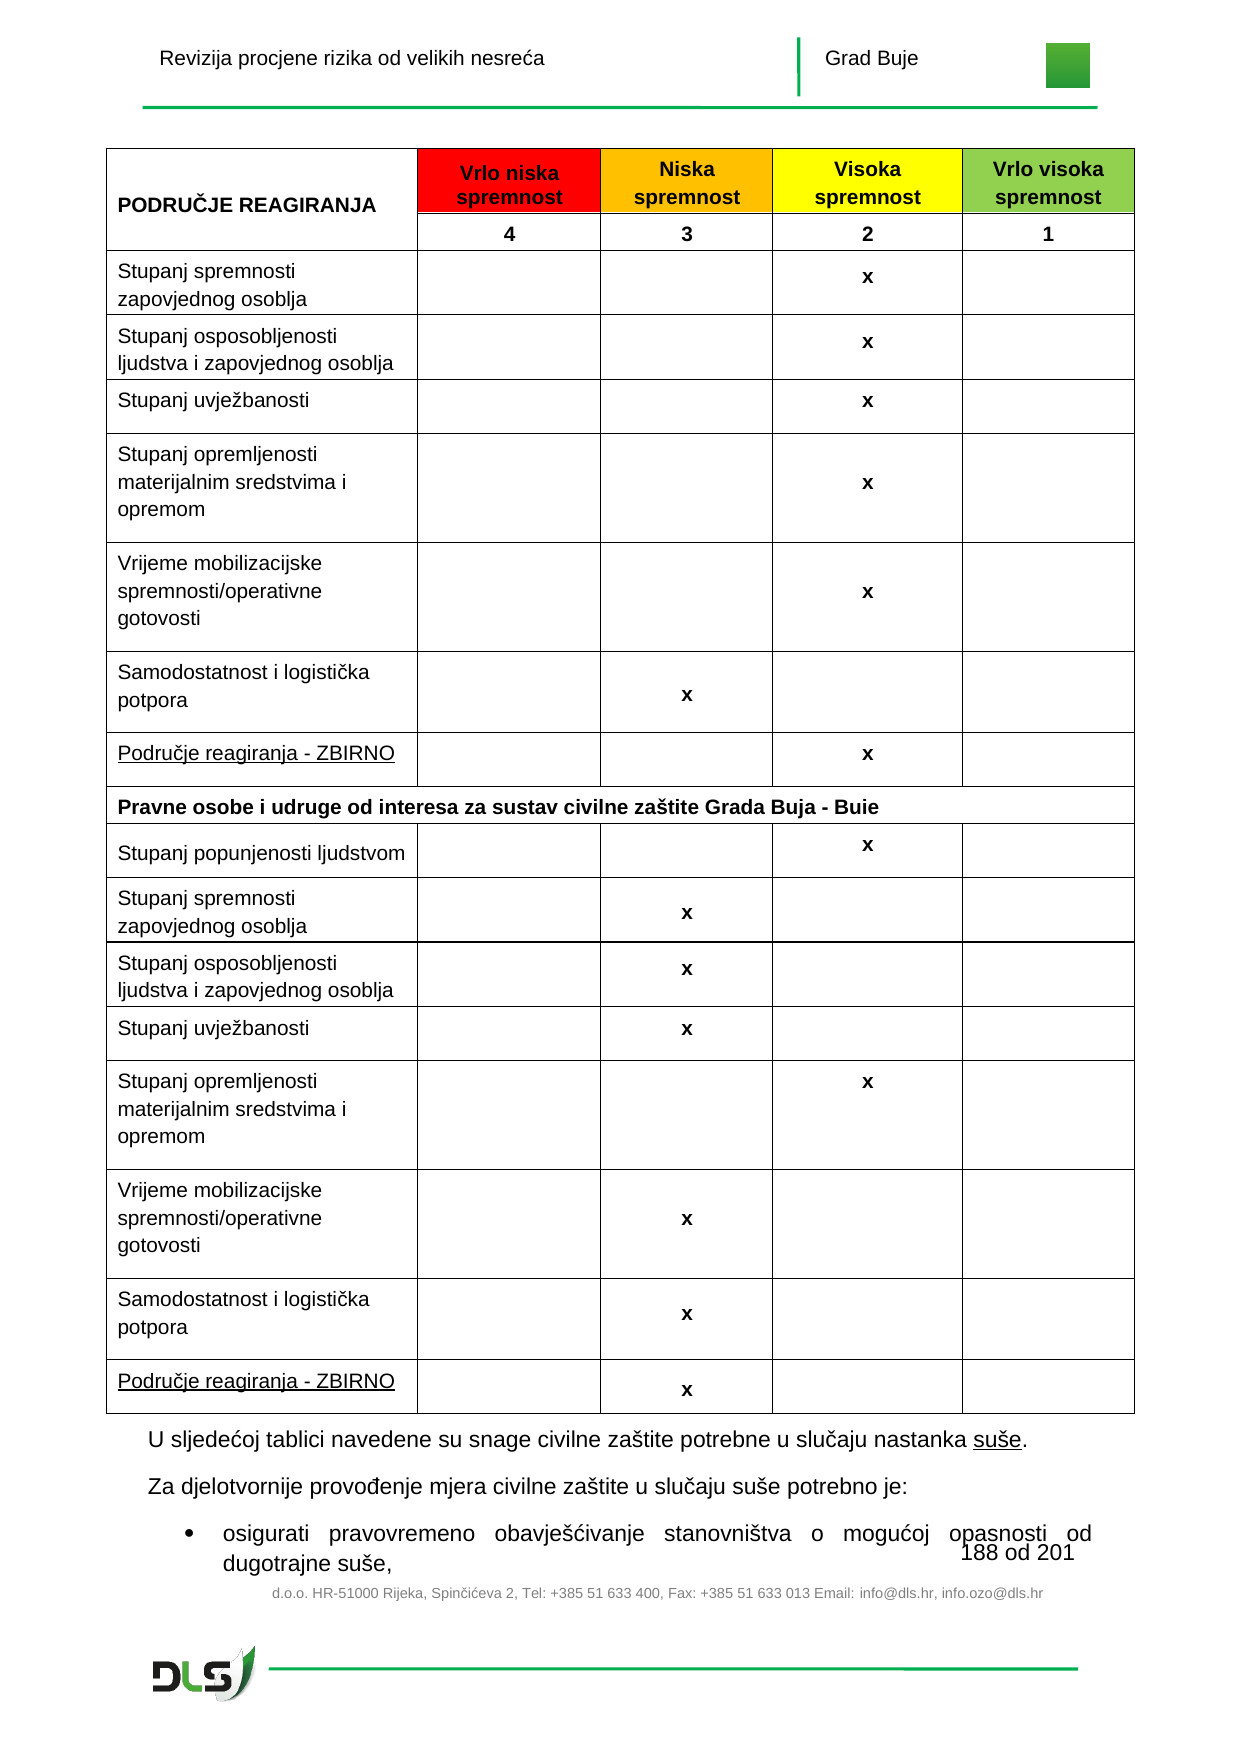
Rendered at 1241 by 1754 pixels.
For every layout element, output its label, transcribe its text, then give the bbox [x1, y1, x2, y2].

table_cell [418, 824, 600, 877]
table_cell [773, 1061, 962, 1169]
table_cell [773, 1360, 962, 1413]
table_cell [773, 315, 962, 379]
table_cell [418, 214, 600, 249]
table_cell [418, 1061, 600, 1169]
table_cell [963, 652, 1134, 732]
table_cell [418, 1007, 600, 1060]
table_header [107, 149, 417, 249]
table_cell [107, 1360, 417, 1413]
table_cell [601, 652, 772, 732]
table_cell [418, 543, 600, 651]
picture [150, 1643, 257, 1704]
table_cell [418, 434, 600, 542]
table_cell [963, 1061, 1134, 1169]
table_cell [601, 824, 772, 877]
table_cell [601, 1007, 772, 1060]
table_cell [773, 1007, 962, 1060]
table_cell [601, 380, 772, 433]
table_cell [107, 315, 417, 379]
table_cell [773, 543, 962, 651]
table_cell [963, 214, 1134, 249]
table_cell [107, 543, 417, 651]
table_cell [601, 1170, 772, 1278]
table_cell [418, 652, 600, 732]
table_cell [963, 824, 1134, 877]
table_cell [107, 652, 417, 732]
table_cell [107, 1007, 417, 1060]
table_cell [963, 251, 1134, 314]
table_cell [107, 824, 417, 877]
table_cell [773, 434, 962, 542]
text Za djelotvornije provođenje mjera civilne zaštite u slučaju suše potrebno je: [148, 1473, 1092, 1500]
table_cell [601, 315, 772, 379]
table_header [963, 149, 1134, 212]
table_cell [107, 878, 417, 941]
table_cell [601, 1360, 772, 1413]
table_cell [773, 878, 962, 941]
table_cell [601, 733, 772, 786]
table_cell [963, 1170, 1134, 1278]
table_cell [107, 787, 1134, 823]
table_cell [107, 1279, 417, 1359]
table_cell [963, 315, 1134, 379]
text U sljedećoj tablici navedene su snage civilne zaštite potrebne u slučaju nastanka suše. [148, 1426, 1092, 1453]
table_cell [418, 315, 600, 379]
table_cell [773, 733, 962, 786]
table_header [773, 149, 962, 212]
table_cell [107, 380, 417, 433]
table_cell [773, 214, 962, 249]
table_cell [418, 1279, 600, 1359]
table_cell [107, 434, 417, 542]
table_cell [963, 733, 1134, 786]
list osigurati pravovremeno obavješćivanje stanovništva o mogućoj opasnosti od dugotrajne suše, [185, 1520, 1092, 1577]
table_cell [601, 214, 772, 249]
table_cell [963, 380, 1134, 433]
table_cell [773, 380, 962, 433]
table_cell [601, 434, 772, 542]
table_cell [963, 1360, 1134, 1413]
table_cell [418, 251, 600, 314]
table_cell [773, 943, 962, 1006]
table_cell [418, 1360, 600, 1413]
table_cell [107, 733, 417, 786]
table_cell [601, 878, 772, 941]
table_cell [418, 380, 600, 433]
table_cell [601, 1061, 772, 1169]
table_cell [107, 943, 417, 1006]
picture [1044, 41, 1091, 89]
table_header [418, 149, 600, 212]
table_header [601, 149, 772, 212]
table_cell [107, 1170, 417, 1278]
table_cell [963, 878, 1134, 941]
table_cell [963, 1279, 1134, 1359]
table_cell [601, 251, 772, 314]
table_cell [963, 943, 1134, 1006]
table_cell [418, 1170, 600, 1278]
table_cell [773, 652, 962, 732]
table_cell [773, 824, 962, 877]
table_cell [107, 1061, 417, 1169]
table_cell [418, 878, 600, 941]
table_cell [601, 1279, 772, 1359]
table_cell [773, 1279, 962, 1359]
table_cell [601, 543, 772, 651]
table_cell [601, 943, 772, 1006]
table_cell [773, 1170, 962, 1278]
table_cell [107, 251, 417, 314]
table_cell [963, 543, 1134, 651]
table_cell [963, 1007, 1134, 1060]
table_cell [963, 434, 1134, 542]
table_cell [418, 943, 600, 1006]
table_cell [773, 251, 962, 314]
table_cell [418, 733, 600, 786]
